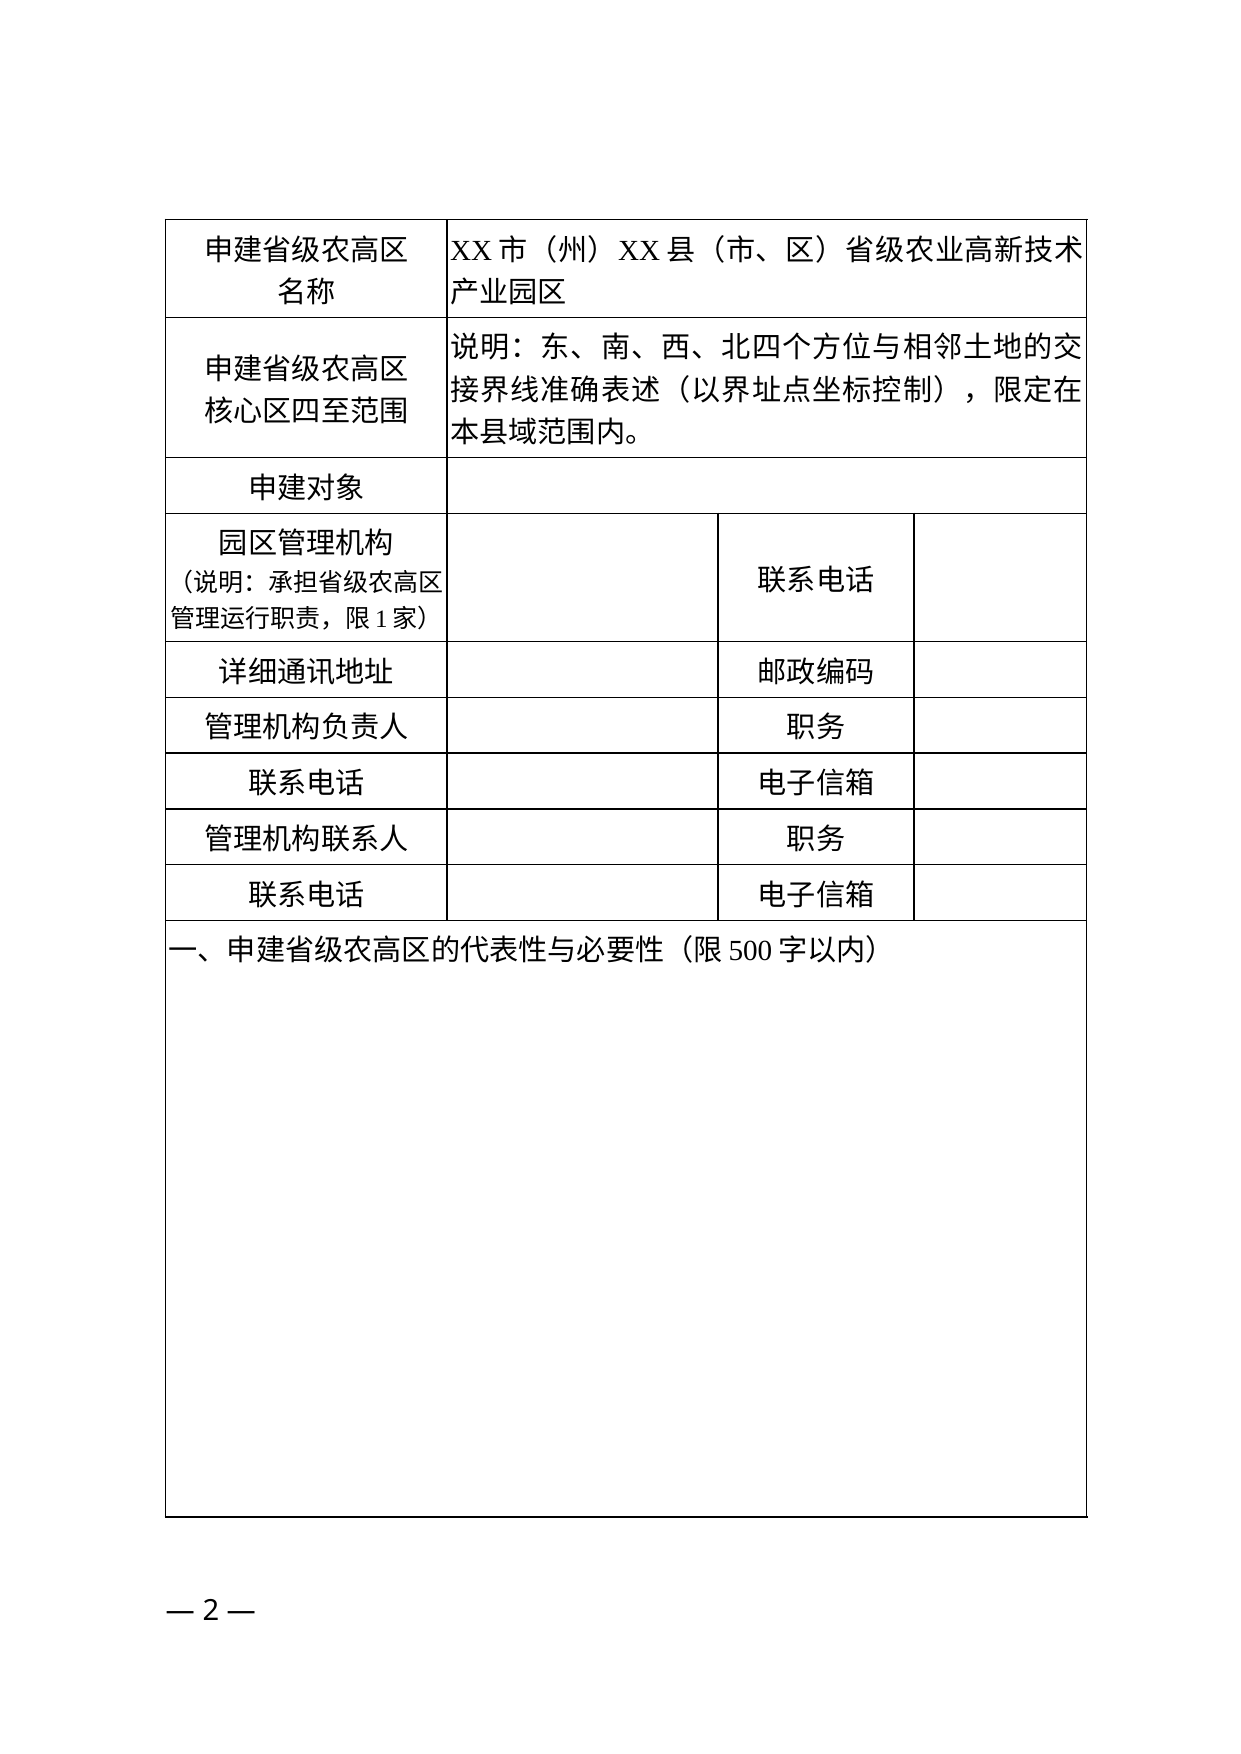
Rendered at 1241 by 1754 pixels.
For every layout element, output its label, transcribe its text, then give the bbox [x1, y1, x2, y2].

table_cell [915, 642, 1086, 697]
table_cell 详细通讯地址 [166, 642, 446, 697]
table_cell [448, 865, 717, 919]
table_cell 联系电话 [166, 754, 446, 808]
table_cell 申建对象 [166, 458, 446, 513]
table_cell 申建省级农高区 核心区四至范围 [166, 318, 446, 457]
table_cell [448, 810, 717, 864]
table_cell 说明：东、南、西、北四个方位与相邻土地的交接界线准确表述（以界址点坐标控制），限定在本县域范围内。 [448, 318, 1086, 457]
table_cell 管理机构联系人 [166, 810, 446, 864]
table_cell 电子信箱 [719, 754, 913, 808]
table_cell 邮政编码 [719, 642, 913, 697]
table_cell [166, 921, 1086, 1516]
table_cell [915, 514, 1086, 641]
table_cell 园区管理机构 （说明：承担省级农高区管理运行职责，限1家） [166, 514, 446, 641]
table_cell [448, 642, 717, 697]
table_cell 联系电话 [166, 865, 446, 919]
table_cell 职务 [719, 698, 913, 752]
table_cell 联系电话 [719, 514, 913, 641]
table_cell [915, 698, 1086, 752]
table_header 申建省级农高区 名称 [166, 220, 446, 317]
table_cell [448, 458, 1086, 513]
table_cell [448, 698, 717, 752]
table_cell [915, 754, 1086, 808]
table_header XX市（州）XX县（市、区）省级农业高新技术产业园区 [448, 220, 1086, 317]
table_cell [448, 754, 717, 808]
table_cell 管理机构负责人 [166, 698, 446, 752]
table_cell [915, 865, 1086, 919]
table_cell [448, 514, 717, 641]
table_cell [915, 810, 1086, 864]
table_cell 电子信箱 [719, 865, 913, 919]
table_cell 职务 [719, 810, 913, 864]
